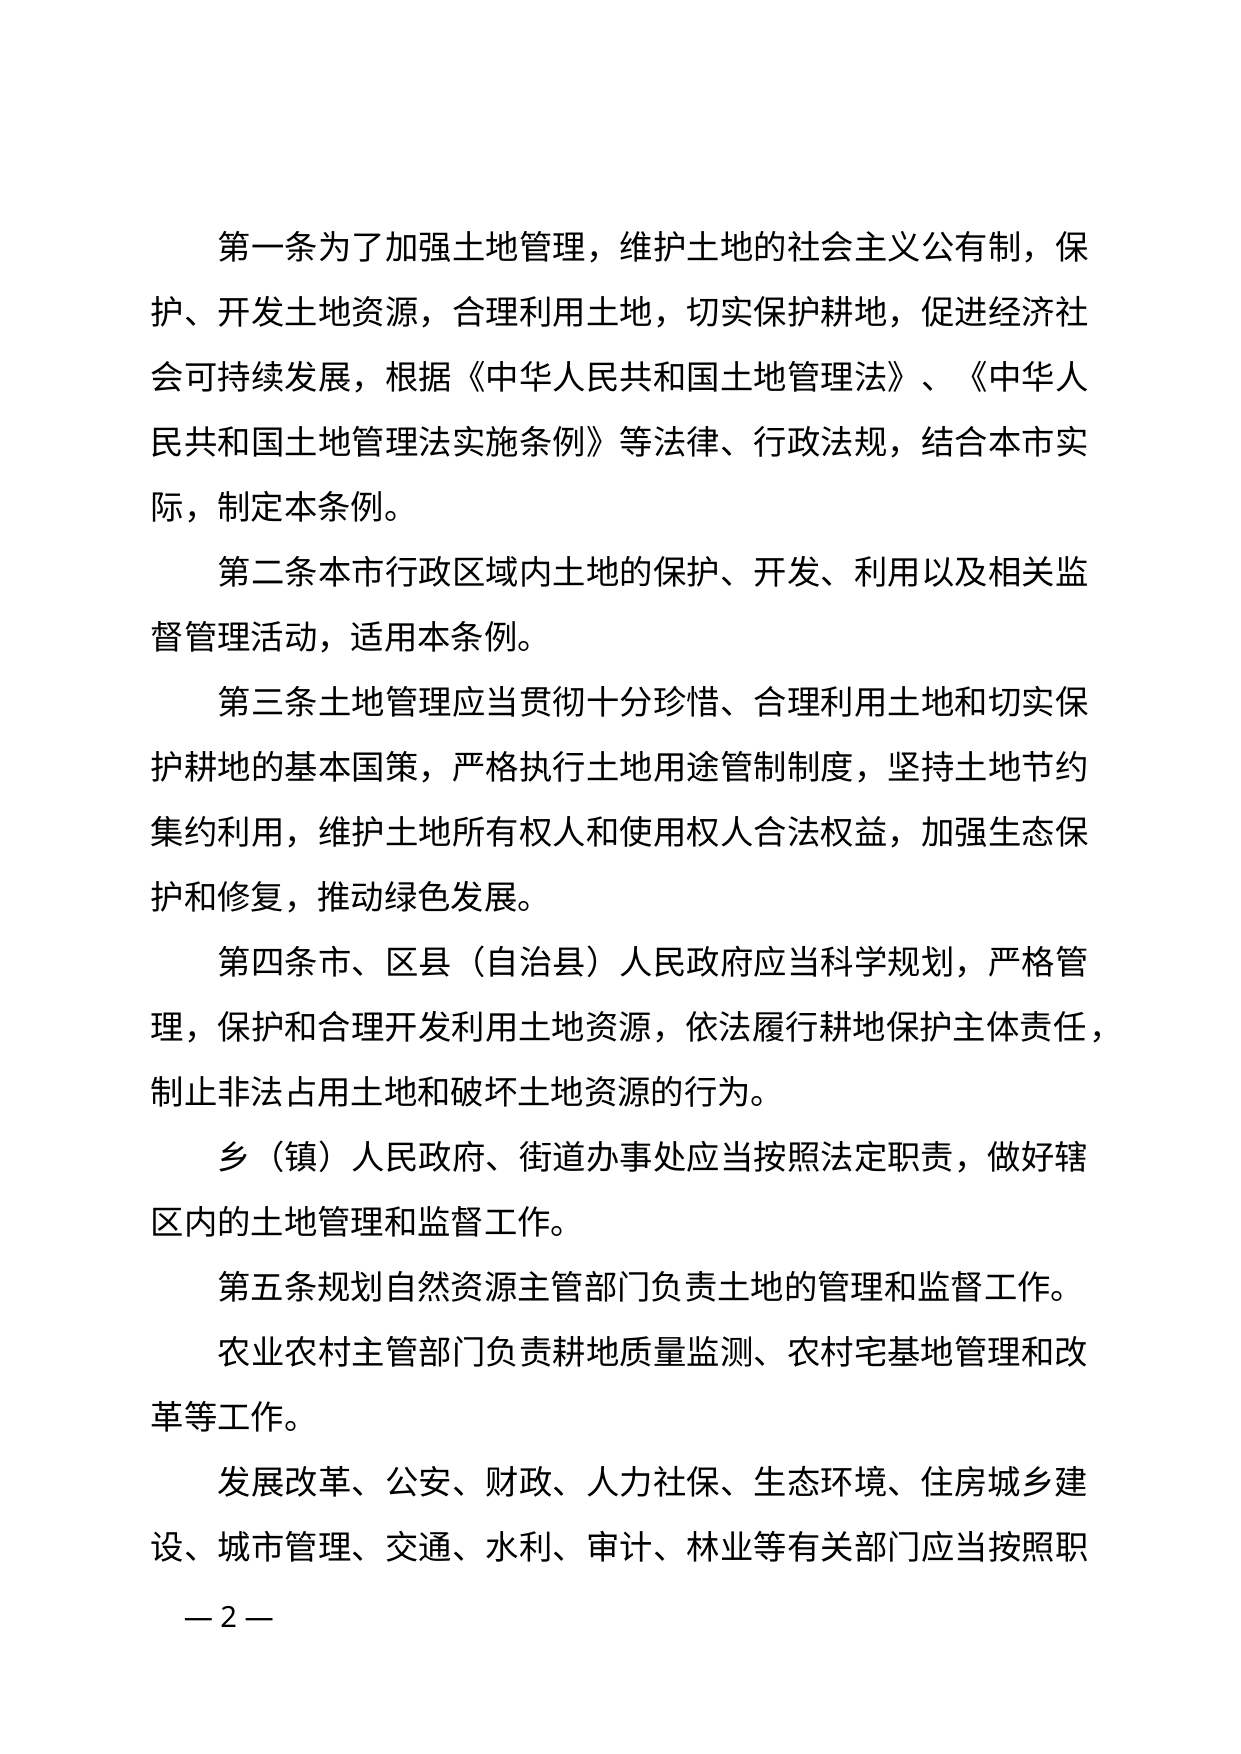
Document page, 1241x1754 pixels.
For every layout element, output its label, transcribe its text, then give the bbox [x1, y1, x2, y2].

text 第四条市、区县（自治县）人民政府应当科学规划，严格管理，保护和合理开发利用土地资源，依法履行耕地保护主体责任，制止非法占用土地和破坏土地资源的行为。 [151, 927, 1089, 1122]
text 第五条规划自然资源主管部门负责土地的管理和监督工作。 [151, 1252, 1089, 1317]
text 第一条为了加强土地管理，维护土地的社会主义公有制，保护、开发土地资源，合理利用土地，切实保护耕地，促进经济社会可持续发展，根据《中华人民共和国土地管理法》、《中华人民共和国土地管理法实施条例》等法律、行政法规，结合本市实际，制定本条例。 [151, 212, 1089, 537]
text 农业农村主管部门负责耕地质量监测、农村宅基地管理和改革等工作。 [151, 1317, 1089, 1447]
text 乡（镇）人民政府、街道办事处应当按照法定职责，做好辖区内的土地管理和监督工作。 [151, 1122, 1089, 1252]
text 第三条土地管理应当贯彻十分珍惜、合理利用土地和切实保护耕地的基本国策，严格执行土地用途管制制度，坚持土地节约集约利用，维护土地所有权人和使用权人合法权益，加强生态保护和修复，推动绿色发展。 [151, 667, 1089, 927]
text 第二条本市行政区域内土地的保护、开发、利用以及相关监督管理活动，适用本条例。 [151, 537, 1089, 667]
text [151, 1447, 1089, 1577]
